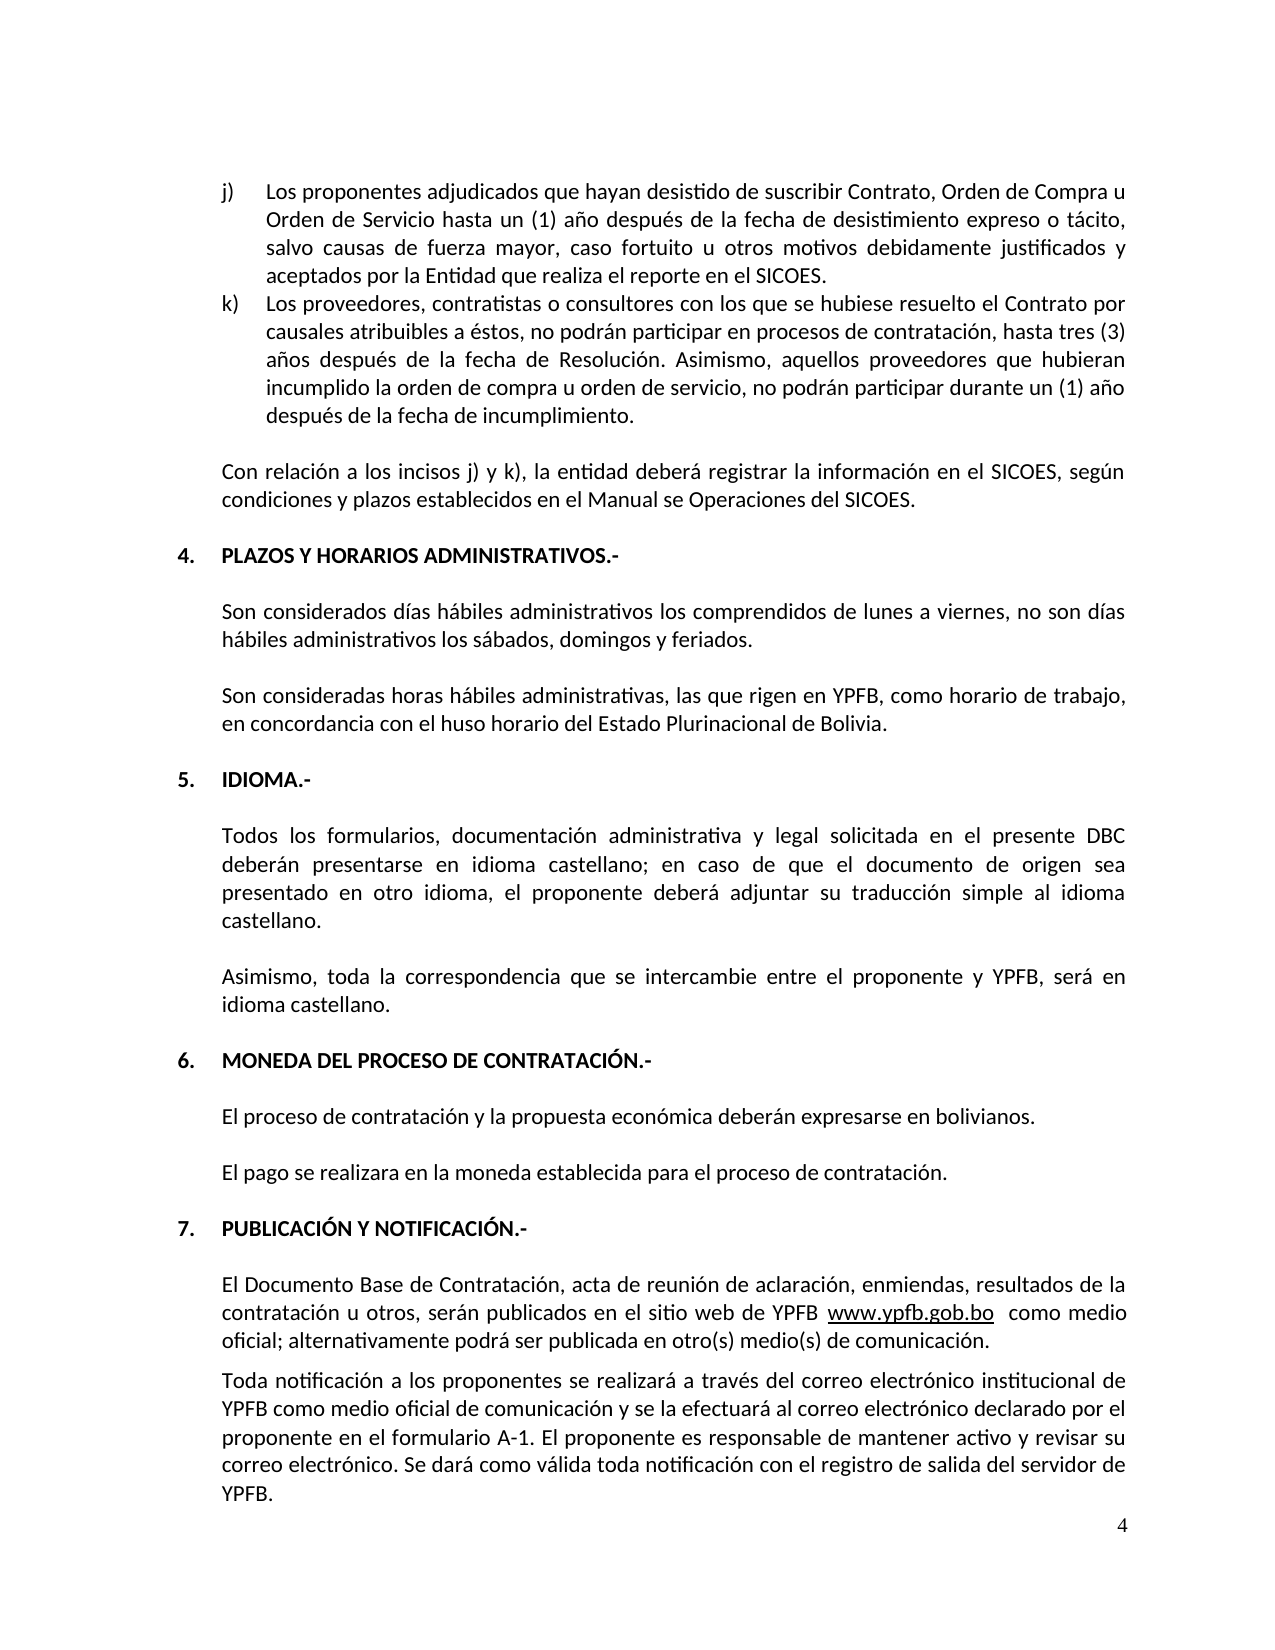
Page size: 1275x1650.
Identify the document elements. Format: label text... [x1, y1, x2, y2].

list Los proponentes adjudicados que hayan desistido de suscribir Contrato, Orden de Compra u Orden de Servicio hasta un (1) año después de la fecha de desistimiento expreso o tácito, salvo causas de fuerza mayor, caso fortuito u otros motivos debidamente justificados y aceptados por la Entidad que realiza el reporte en el SICOES. [222, 177, 1127, 289]
text Todos los formularios, documentación administrativa y legal solicitada en el presente DBC deberán presentarse en idioma castellano; en caso de que el documento de origen sea presentado en otro idioma, el proponente deberá adjuntar su traducción simple al idioma castellano. [222, 822, 1127, 934]
list IDIOMA.- [177, 766, 1127, 794]
list Son consideradas horas hábiles administrativas, las que rigen en YPFB, como horario de trabajo, en concordancia con el huso horario del Estado Plurinacional de Bolivia. [222, 682, 1127, 738]
text El proceso de contratación y la propuesta económica deberán expresarse en bolivianos. [222, 1102, 1127, 1130]
text El pago se realizara en la moneda establecida para el proceso de contratación. [222, 1158, 1127, 1186]
text Toda notificación a los proponentes se realizará a través del correo electrónico institucional de YPFB como medio oficial de comunicación y se la efectuará al correo electrónico declarado por el proponente en el formulario A-1. El proponente es responsable de mantener activo y revisar su correo electrónico. Se dará como válida toda notificación con el registro de salida del servidor de YPFB. [222, 1367, 1127, 1507]
list PUBLICACIÓN Y NOTIFICACIÓN.- [177, 1214, 1127, 1242]
list PLAZOS Y HORARIOS ADMINISTRATIVOS.- [177, 541, 1127, 569]
text El Documento Base de Contratación, acta de reunión de aclaración, enmiendas, resultados de la contratación u otros, serán publicados en el sitio web de YPFB www.ypfb.gob.bo como medio oficial; alternativamente podrá ser publicada en otro(s) medio(s) de comunicación. [222, 1270, 1127, 1354]
list MONEDA DEL PROCESO DE CONTRATACIÓN.- [177, 1046, 1127, 1074]
list Los proveedores, contratistas o consultores con los que se hubiese resuelto el Contrato por causales atribuibles a éstos, no podrán participar en procesos de contratación, hasta tres (3) años después de la fecha de Resolución. Asimismo, aquellos proveedores que hubieran incumplido la orden de compra u orden de servicio, no podrán participar durante un (1) año después de la fecha de incumplimiento. [222, 289, 1127, 429]
text Con relación a los incisos j) y k), la entidad deberá registrar la información en el SICOES, según condiciones y plazos establecidos en el Manual se Operaciones del SICOES. [222, 457, 1127, 513]
list Son considerados días hábiles administrativos los comprendidos de lunes a viernes, no son días hábiles administrativos los sábados, domingos y feriados. [222, 597, 1127, 653]
text Asimismo, toda la correspondencia que se intercambie entre el proponente y YPFB, será en idioma castellano. [222, 962, 1127, 1018]
